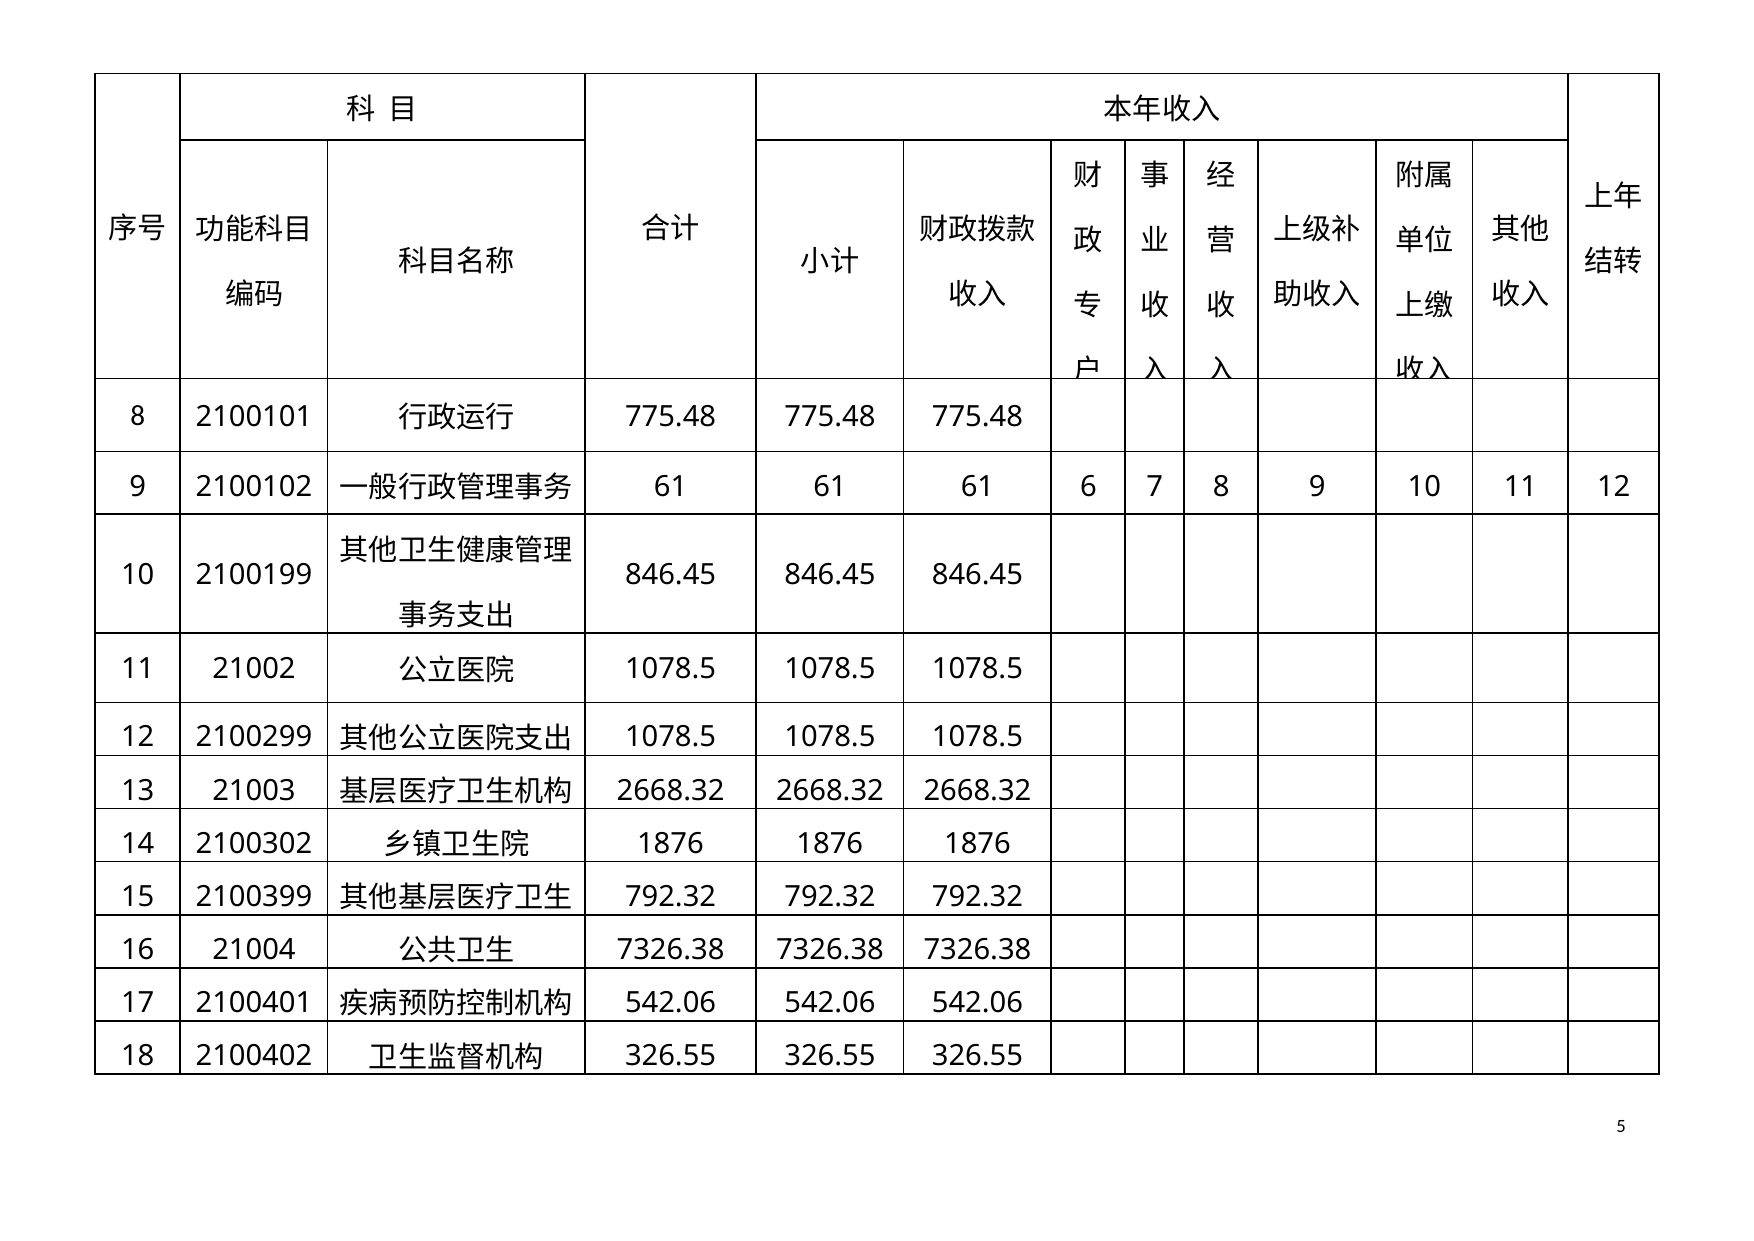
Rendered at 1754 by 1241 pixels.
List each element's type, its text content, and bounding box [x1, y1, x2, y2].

table_cell [1259, 1022, 1375, 1073]
table_cell 16 [96, 916, 179, 967]
table_cell 8 [96, 379, 179, 451]
table_cell [1185, 515, 1257, 632]
table_cell [1185, 916, 1257, 967]
table_cell [1126, 703, 1183, 754]
table_cell [1052, 916, 1124, 967]
table_cell [1185, 969, 1257, 1020]
table_cell 775.48 [904, 379, 1050, 451]
table_cell [1126, 634, 1183, 701]
table_header 序号 [96, 74, 179, 378]
table_cell [1569, 1022, 1658, 1073]
table_cell [1126, 969, 1183, 1020]
table_cell [1473, 862, 1567, 914]
table_cell [1473, 809, 1567, 861]
table_cell 乡镇卫生院 [328, 809, 584, 861]
table_cell 2668.32 [757, 756, 903, 808]
table_cell [1126, 916, 1183, 967]
table_header 本年收入 [757, 74, 1567, 139]
table_cell [1259, 916, 1375, 967]
table_cell [1052, 703, 1124, 754]
table_cell [1185, 1022, 1257, 1073]
table_cell 2100199 [181, 515, 327, 632]
table_cell 13 [96, 756, 179, 808]
table_cell [1126, 809, 1183, 861]
table_cell [1259, 703, 1375, 754]
table_cell 1876 [586, 809, 755, 861]
table_cell [1569, 634, 1658, 701]
table_cell 2100302 [181, 809, 327, 861]
table_cell 2668.32 [904, 756, 1050, 808]
table_cell 其他基层医疗卫生机构支出 [328, 862, 584, 914]
table_cell 疾病预防控制机构 [328, 969, 584, 1020]
table_cell 事业收入 [1126, 141, 1183, 378]
table_cell [1377, 862, 1472, 914]
table_cell 公立医院 [328, 634, 584, 701]
table_cell 11 [1473, 452, 1567, 513]
table_cell 9 [96, 452, 179, 513]
table_cell [1377, 379, 1472, 451]
table_cell 542.06 [904, 969, 1050, 1020]
table_cell 公共卫生 [328, 916, 584, 967]
table_cell 7326.38 [904, 916, 1050, 967]
table_cell 846.45 [904, 515, 1050, 632]
table_cell 21003 [181, 756, 327, 808]
table_cell 9 [1259, 452, 1375, 513]
table_cell 326.55 [757, 1022, 903, 1073]
table_cell [1377, 969, 1472, 1020]
table_cell 7326.38 [757, 916, 903, 967]
table_cell [1473, 756, 1567, 808]
table_cell [1569, 969, 1658, 1020]
table_cell 卫生监督机构 [328, 1022, 584, 1073]
table_cell 2668.32 [586, 756, 755, 808]
table_cell 上级补助收入 [1259, 141, 1375, 378]
table_cell [1185, 862, 1257, 914]
table_cell 8 [1185, 452, 1257, 513]
table_cell 经营收入 [1185, 141, 1257, 378]
table_cell 12 [1569, 452, 1658, 513]
table_cell 1876 [757, 809, 903, 861]
table_cell 18 [96, 1022, 179, 1073]
table_cell 一般行政管理事务 [328, 452, 584, 513]
table_cell [1126, 379, 1183, 451]
table_cell 6 [1052, 452, 1124, 513]
table_cell [1473, 379, 1567, 451]
table_cell 542.06 [757, 969, 903, 1020]
table_cell [1377, 756, 1472, 808]
table_cell [1052, 969, 1124, 1020]
table_cell 775.48 [757, 379, 903, 451]
table_cell [1259, 756, 1375, 808]
table_cell 61 [757, 452, 903, 513]
table_header 科 目 [181, 74, 584, 139]
table_cell 542.06 [586, 969, 755, 1020]
table_cell 7326.38 [586, 916, 755, 967]
table_cell [1569, 916, 1658, 967]
table_cell [1126, 515, 1183, 632]
table_cell 其他收入 [1473, 141, 1567, 378]
table_cell [1377, 1022, 1472, 1073]
table_header 合计 [586, 74, 755, 378]
table_cell 2100102 [181, 452, 327, 513]
table_cell 7 [1126, 452, 1183, 513]
table_cell 2100401 [181, 969, 327, 1020]
table_cell [1259, 634, 1375, 701]
table_cell [1259, 969, 1375, 1020]
table_cell 1078.5 [586, 634, 755, 701]
table_cell [1473, 916, 1567, 967]
table_cell [1185, 809, 1257, 861]
table_cell [1052, 515, 1124, 632]
table_cell 财政拨款收入 [904, 141, 1050, 378]
table_cell 17 [96, 969, 179, 1020]
table_cell [1185, 379, 1257, 451]
table_cell [1569, 862, 1658, 914]
table_cell 2100299 [181, 703, 327, 754]
table_cell 基层医疗卫生机构 [328, 756, 584, 808]
table_cell 2100402 [181, 1022, 327, 1073]
table_cell 792.32 [586, 862, 755, 914]
table_cell [1052, 634, 1124, 701]
table_cell [1126, 1022, 1183, 1073]
table_cell [1185, 634, 1257, 701]
table_cell [1377, 515, 1472, 632]
table_cell 326.55 [586, 1022, 755, 1073]
table_header 上年结转 [1569, 74, 1658, 378]
table_cell [1052, 862, 1124, 914]
table_cell 775.48 [586, 379, 755, 451]
table_cell [1473, 703, 1567, 754]
table_cell 61 [904, 452, 1050, 513]
table_cell 1078.5 [757, 703, 903, 754]
table_cell [1569, 379, 1658, 451]
table_cell [1473, 634, 1567, 701]
table_cell [1377, 634, 1472, 701]
table_cell 其他公立医院支出 [328, 703, 584, 754]
table_cell [1569, 703, 1658, 754]
table_cell 12 [96, 703, 179, 754]
table_cell 21004 [181, 916, 327, 967]
table_cell [1377, 809, 1472, 861]
table_cell 1078.5 [904, 634, 1050, 701]
table_cell [1185, 756, 1257, 808]
table_cell [1259, 809, 1375, 861]
table_cell [1377, 916, 1472, 967]
table_cell 14 [96, 809, 179, 861]
table_cell [1052, 379, 1124, 451]
table_cell [1052, 756, 1124, 808]
table_cell 2100399 [181, 862, 327, 914]
table_cell [1569, 756, 1658, 808]
table_cell [1259, 515, 1375, 632]
table_cell 1876 [904, 809, 1050, 861]
table_cell 15 [96, 862, 179, 914]
table_cell [1569, 809, 1658, 861]
table_cell 10 [96, 515, 179, 632]
table_cell [1052, 809, 1124, 861]
table_cell [1259, 379, 1375, 451]
table_cell 10 [1377, 452, 1472, 513]
table_cell 其他卫生健康管理事务支出 [328, 515, 584, 632]
table_cell 846.45 [586, 515, 755, 632]
table_cell [1473, 515, 1567, 632]
table_cell 326.55 [904, 1022, 1050, 1073]
table_cell [1473, 1022, 1567, 1073]
table_cell [1473, 969, 1567, 1020]
table_cell 792.32 [757, 862, 903, 914]
table_cell 1078.5 [904, 703, 1050, 754]
table_cell 61 [586, 452, 755, 513]
table_cell [1126, 862, 1183, 914]
table_cell 11 [96, 634, 179, 701]
table_cell [1377, 703, 1472, 754]
table_cell [1126, 756, 1183, 808]
table_cell 财政专户收入 [1052, 141, 1124, 378]
table_cell [1259, 862, 1375, 914]
table_cell 792.32 [904, 862, 1050, 914]
table_cell 附属单位上缴收入 [1377, 141, 1472, 378]
table_cell 21002 [181, 634, 327, 701]
table_cell 1078.5 [757, 634, 903, 701]
table_cell 科目名称 [328, 141, 584, 378]
table_cell 846.45 [757, 515, 903, 632]
table_cell 2100101 [181, 379, 327, 451]
table_cell [1569, 515, 1658, 632]
table_cell 1078.5 [586, 703, 755, 754]
table_cell 行政运行 [328, 379, 584, 451]
table_cell [1185, 703, 1257, 754]
table_cell 小计 [757, 141, 903, 378]
table_cell [1052, 1022, 1124, 1073]
table_cell 功能科目编码 [181, 141, 327, 378]
